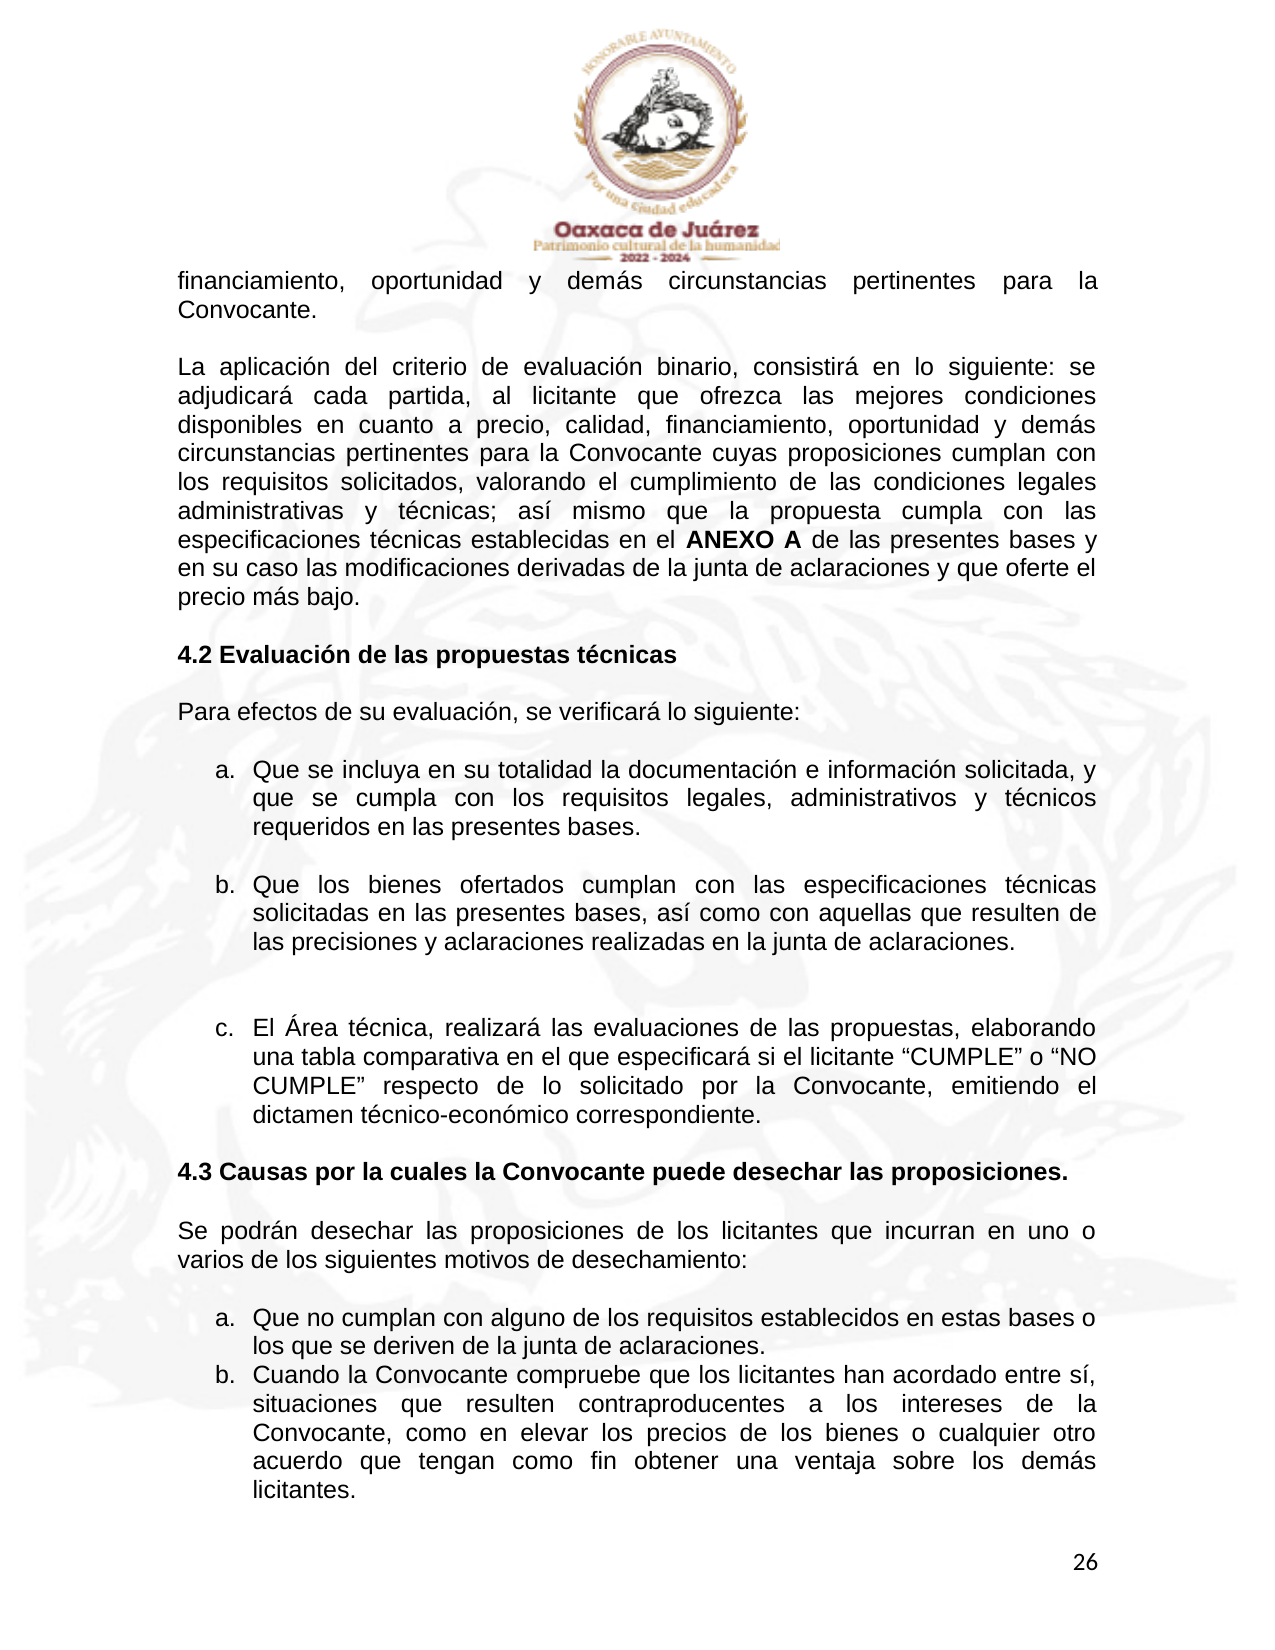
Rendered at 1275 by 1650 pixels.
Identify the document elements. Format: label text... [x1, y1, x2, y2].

text La aplicación del criterio de evaluación binario, consistirá en lo siguiente: se adjudicará cada partida, al licitante que ofrezca las mejores condiciones disponibles en cuanto a precio, calidad, financiamiento, oportunidad y demás circunstancias pertinentes para la Convocante cuyas proposiciones cumplan con los requisitos solicitados, valorando el cumplimiento de las condiciones legales administrativas y técnicas; así mismo que la propuesta cumpla con las especificaciones técnicas establecidas en el ANEXO A de las presentes bases y en su caso las modificaciones derivadas de la junta de aclaraciones y que oferte el precio más bajo. [177, 352, 1098, 611]
text Para efectos de su evaluación, se verificará lo siguiente: [177, 697, 1098, 726]
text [177, 266, 1098, 323]
text 4.3 Causas por la cuales la Convocante puede desechar las proposiciones. [177, 1157, 1098, 1186]
list Que no cumplan con alguno de los requisitos establecidos en estas bases o los que se deriven de la junta de aclaraciones. [215, 1303, 1098, 1360]
list Que los bienes ofertados cumplan con las especificaciones técnicas solicitadas en las presentes bases, así como con aquellas que resulten de las precisiones y aclaraciones realizadas en la junta de aclaraciones. [215, 869, 1098, 956]
list Cuando la Convocante compruebe que los licitantes han acordado entre sí, situaciones que resulten contraproducentes a los intereses de la Convocante, como en elevar los precios de los bienes o cualquier otro acuerdo que tengan como fin obtener una ventaja sobre los demás licitantes. [215, 1360, 1098, 1504]
text 4.2 Evaluación de las propuestas técnicas [177, 639, 1098, 668]
list El Área técnica, realizará las evaluaciones de las propuestas, elaborando una tabla comparativa en el que especificará si el licitante “CUMPLE” o “NO CUMPLE” respecto de lo solicitado por la Convocante, emitiendo el dictamen técnico-económico correspondiente. [215, 1013, 1098, 1128]
list Que se incluya en su totalidad la documentación e información solicitada, y que se cumpla con los requisitos legales, administrativos y técnicos requeridos en las presentes bases. [215, 754, 1098, 841]
text Se podrán desechar las proposiciones de los licitantes que incurran en uno o varios de los siguientes motivos de desechamiento: [177, 1216, 1098, 1274]
